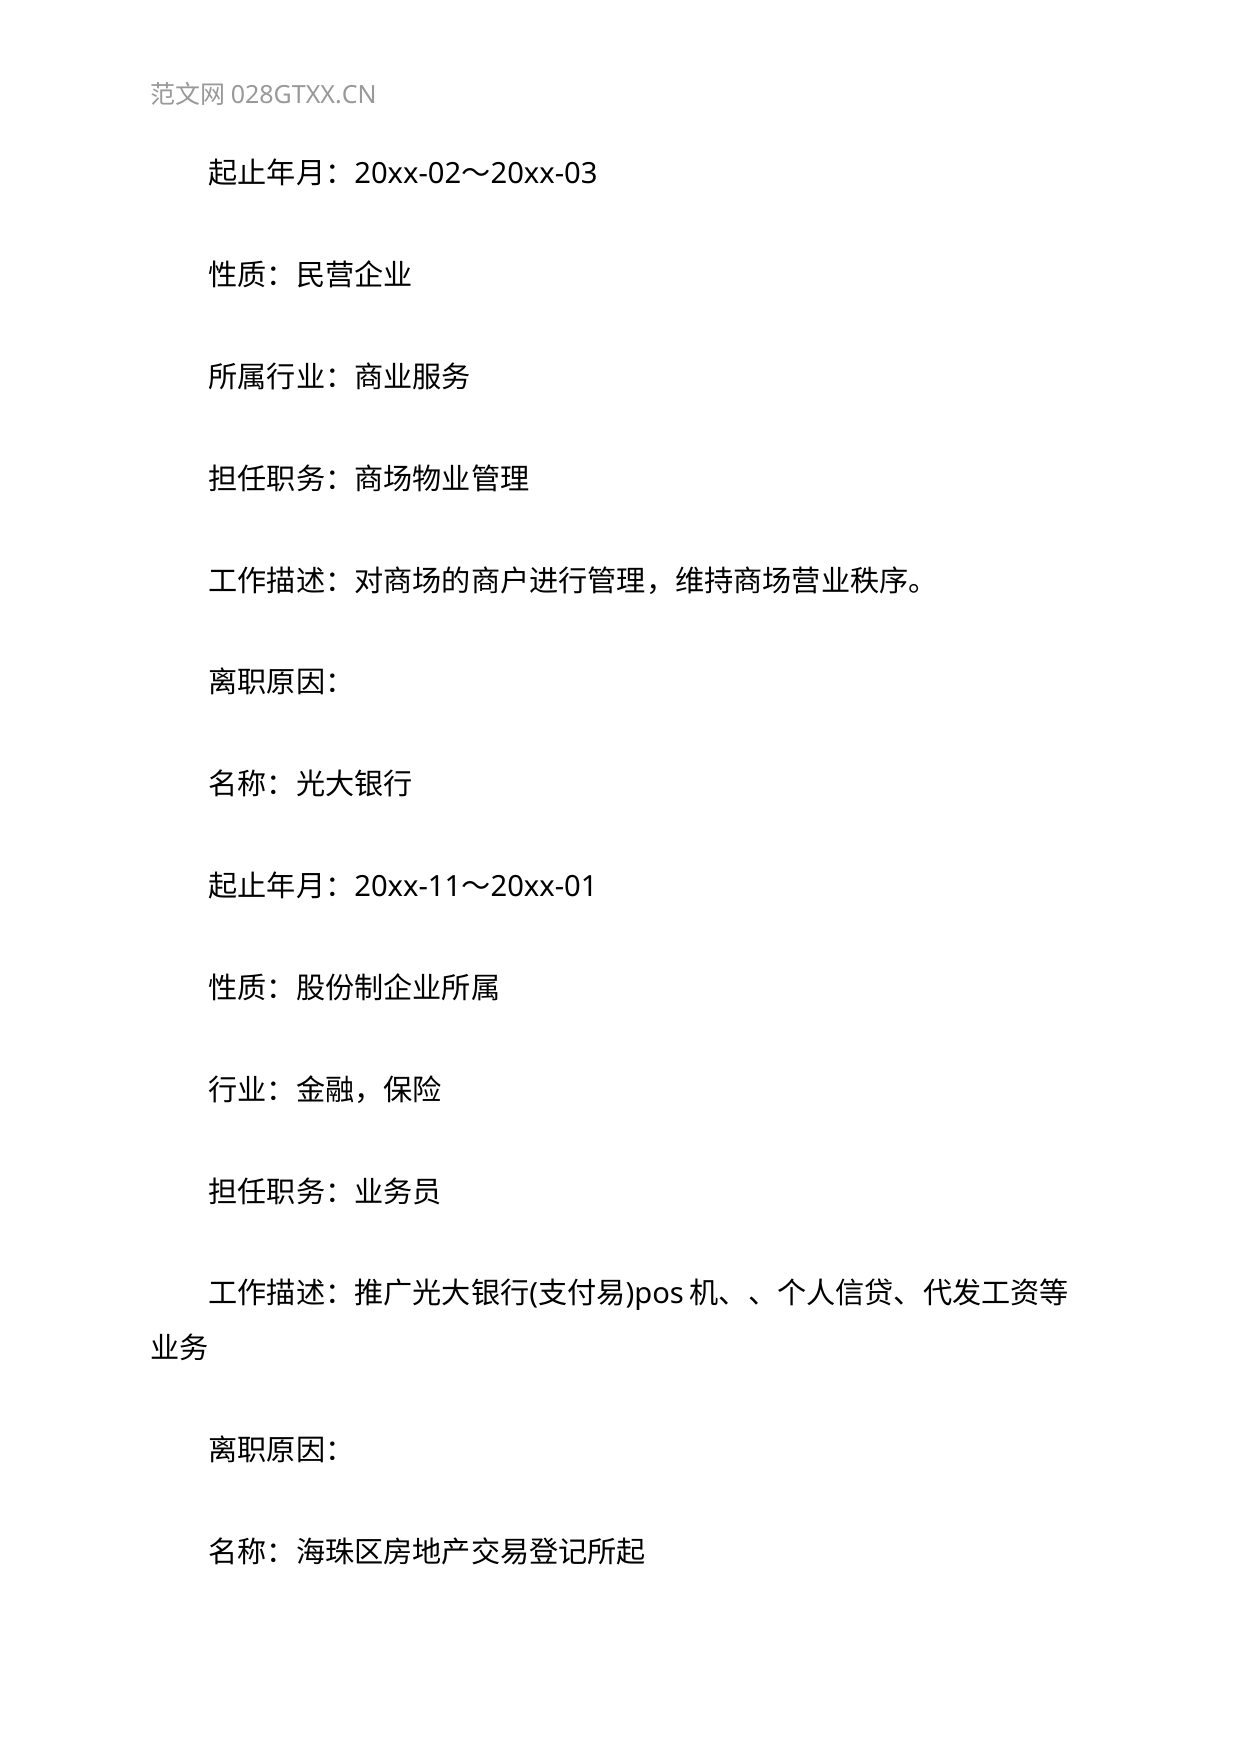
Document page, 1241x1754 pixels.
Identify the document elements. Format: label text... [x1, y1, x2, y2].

text 担任职务：商场物业管理 [150, 456, 1090, 498]
text 名称：光大银行 [150, 761, 1090, 803]
text 名称：海珠区房地产交易登记所起 [150, 1528, 1090, 1571]
text 工作描述：对商场的商户进行管理，维持商场营业秩序。 [150, 557, 1090, 599]
text 起止年月：20xx-11～20xx-01 [150, 863, 1090, 905]
text 性质：股份制企业所属 [150, 964, 1090, 1007]
text 行业：金融，保险 [150, 1066, 1090, 1109]
text 性质：民营企业 [150, 252, 1090, 294]
text 离职原因： [150, 1427, 1090, 1469]
text 工作描述：推广光大银行(支付易)pos机、、个人信贷、代发工资等业务 [150, 1270, 1090, 1367]
text 所属行业：商业服务 [150, 354, 1090, 396]
text 担任职务：业务员 [150, 1168, 1090, 1210]
text 离职原因： [150, 659, 1090, 701]
text 起止年月：20xx-02～20xx-03 [150, 150, 1090, 192]
